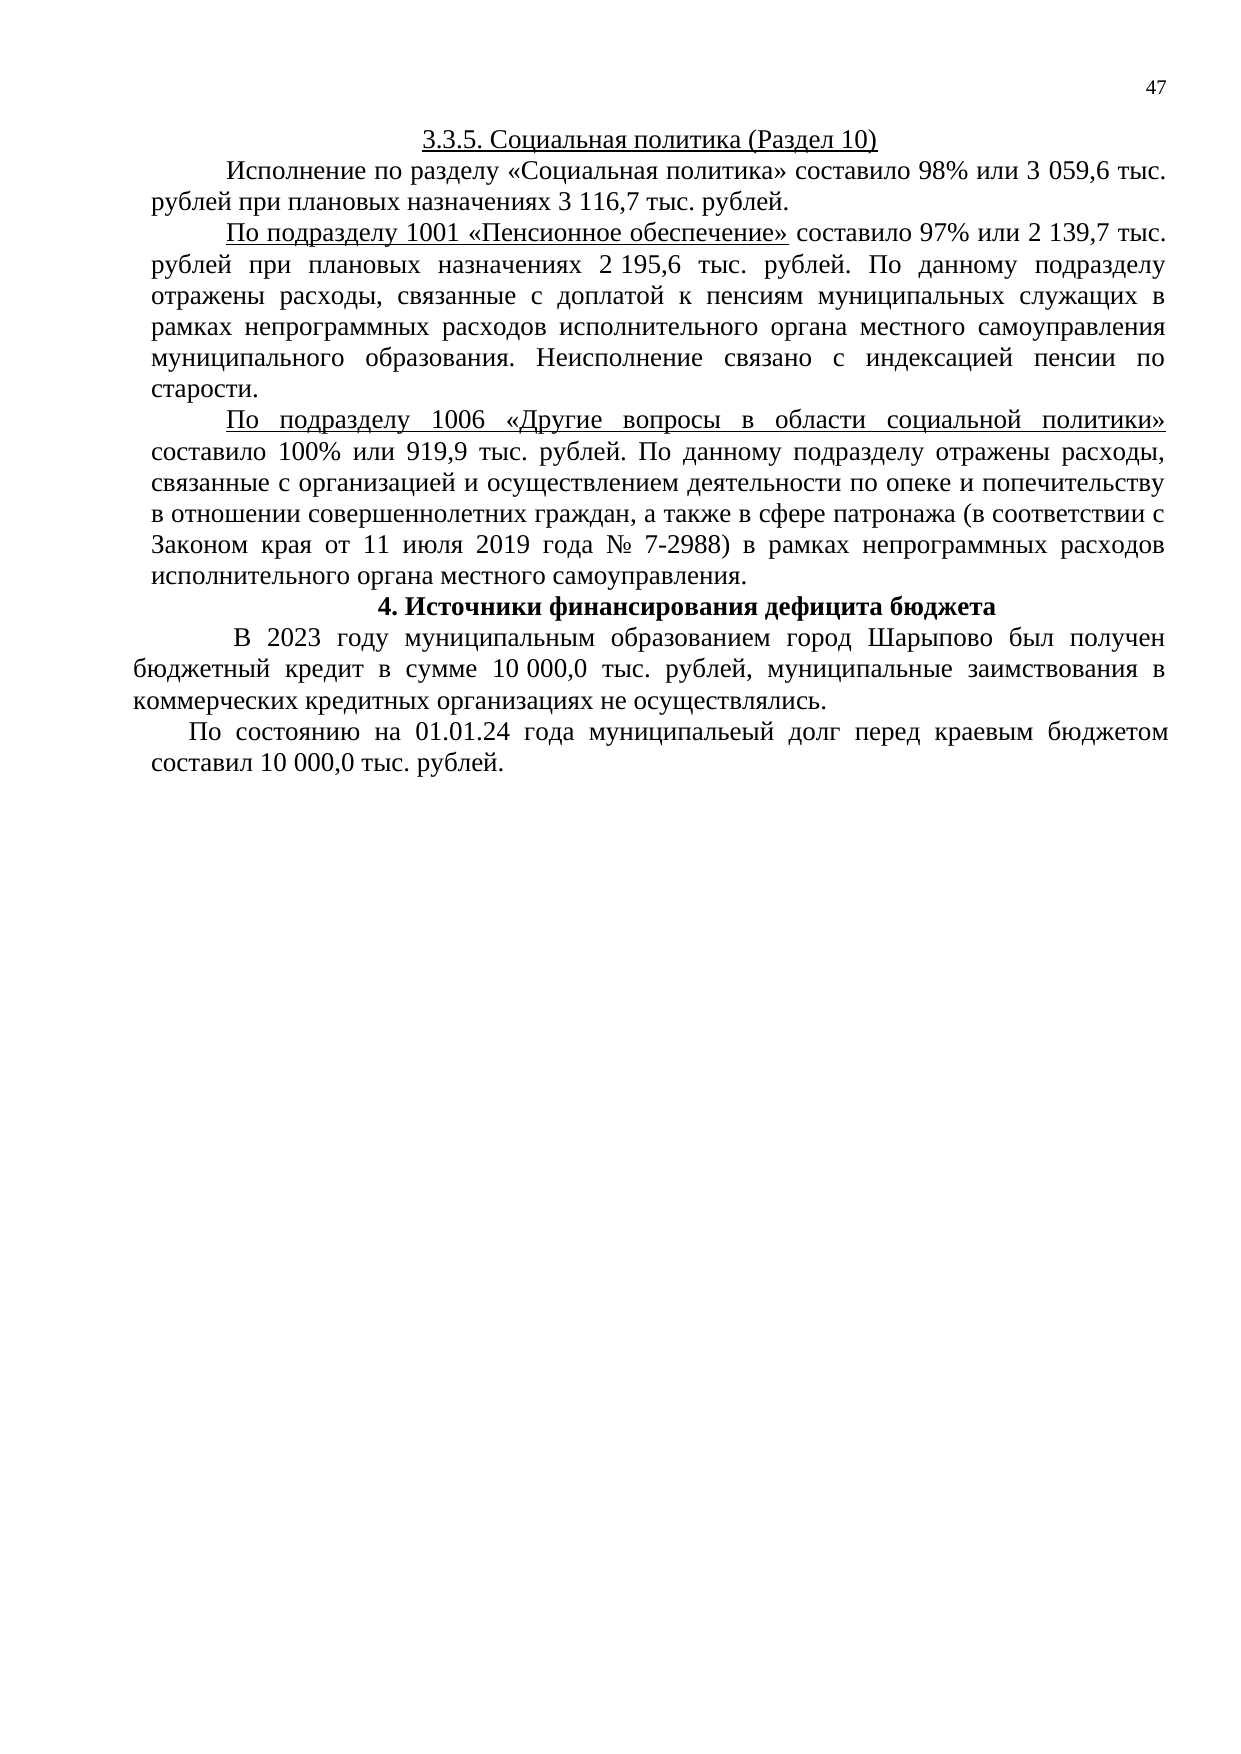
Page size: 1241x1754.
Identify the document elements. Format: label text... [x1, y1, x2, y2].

text 4. Источники финансирования дефицита бюджета [133, 590, 1166, 621]
text По подразделу 1006 «Другие вопросы в области социальной политики» составило 100% или 919,9 тыс. рублей. По данному подразделу отражены расходы, связанные с организацией и осуществлением деятельности по опеке и попечительству в отношении совершеннолетних граждан, а также в сфере патронажа (в соответствии с Законом края от 11 июля 2019 года № 7-2988) в рамках непрограммных расходов исполнительного органа местного самоуправления. [151, 403, 1166, 590]
text В 2023 году муниципальным образованием город Шарыпово был получен бюджетный кредит в сумме 10 000,0 тыс. рублей, муниципальные заимствования в коммерческих кредитных организациях не осуществлялись. [133, 621, 1166, 715]
text По состоянию на 01.01.24 года муниципальеый долг перед краевым бюджетом составил 10 000,0 тыс. рублей. [151, 715, 1169, 777]
text По подразделу 1001 «Пенсионное обеспечение» составило 97% или 2 139,7 тыс. рублей при плановых назначениях 2 195,6 тыс. рублей. По данному подразделу отражены расходы, связанные с доплатой к пенсиям муниципальных служащих в рамках непрограммных расходов исполнительного органа местного самоуправления муниципального образования. Неисполнение связано с индексацией пенсии по старости. [151, 217, 1166, 403]
text Исполнение по разделу «Социальная политика» составило 98% или 3 059,6 тыс. рублей при плановых назначениях 3 116,7 тыс. рублей. [151, 154, 1166, 217]
text 3.3.5. Социальная политика (Раздел 10) [133, 123, 1166, 154]
